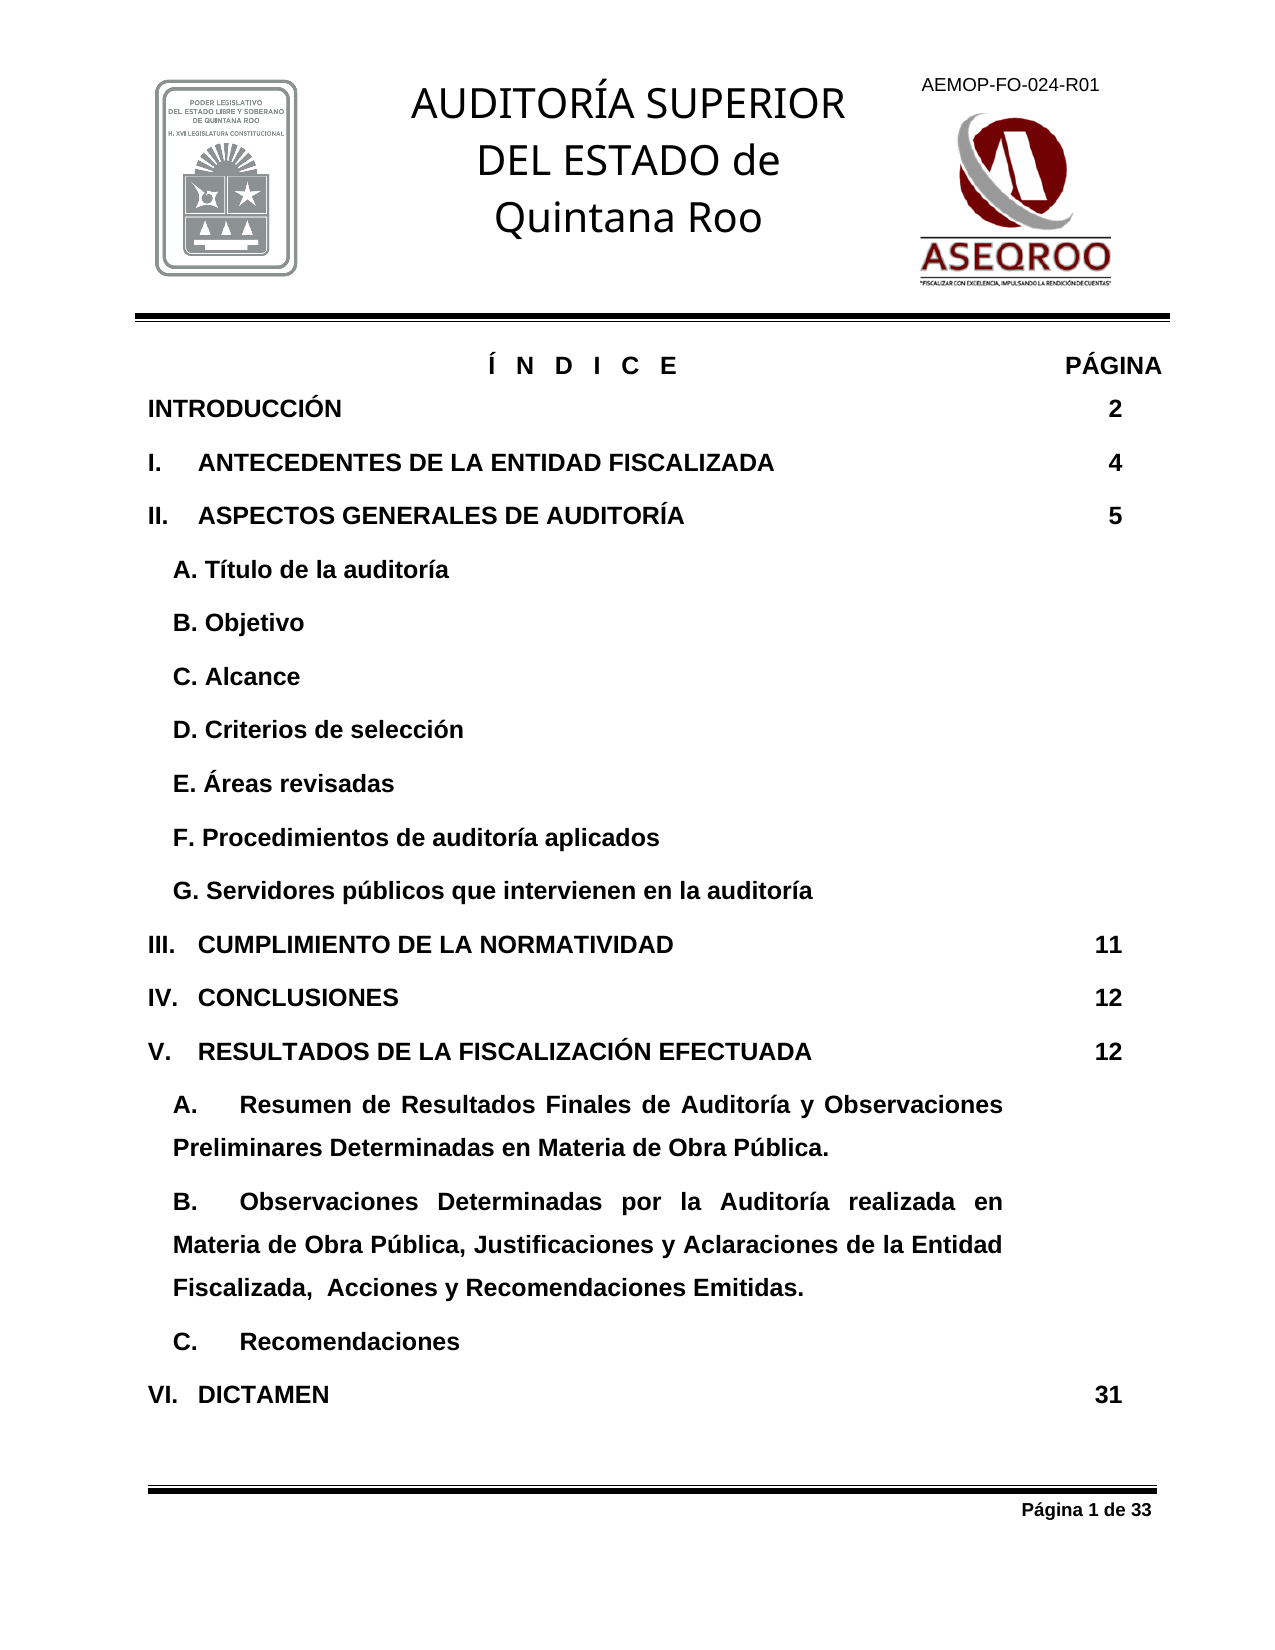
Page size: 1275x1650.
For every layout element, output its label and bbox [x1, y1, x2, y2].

picture [920, 113, 1111, 286]
picture [153, 76, 299, 278]
